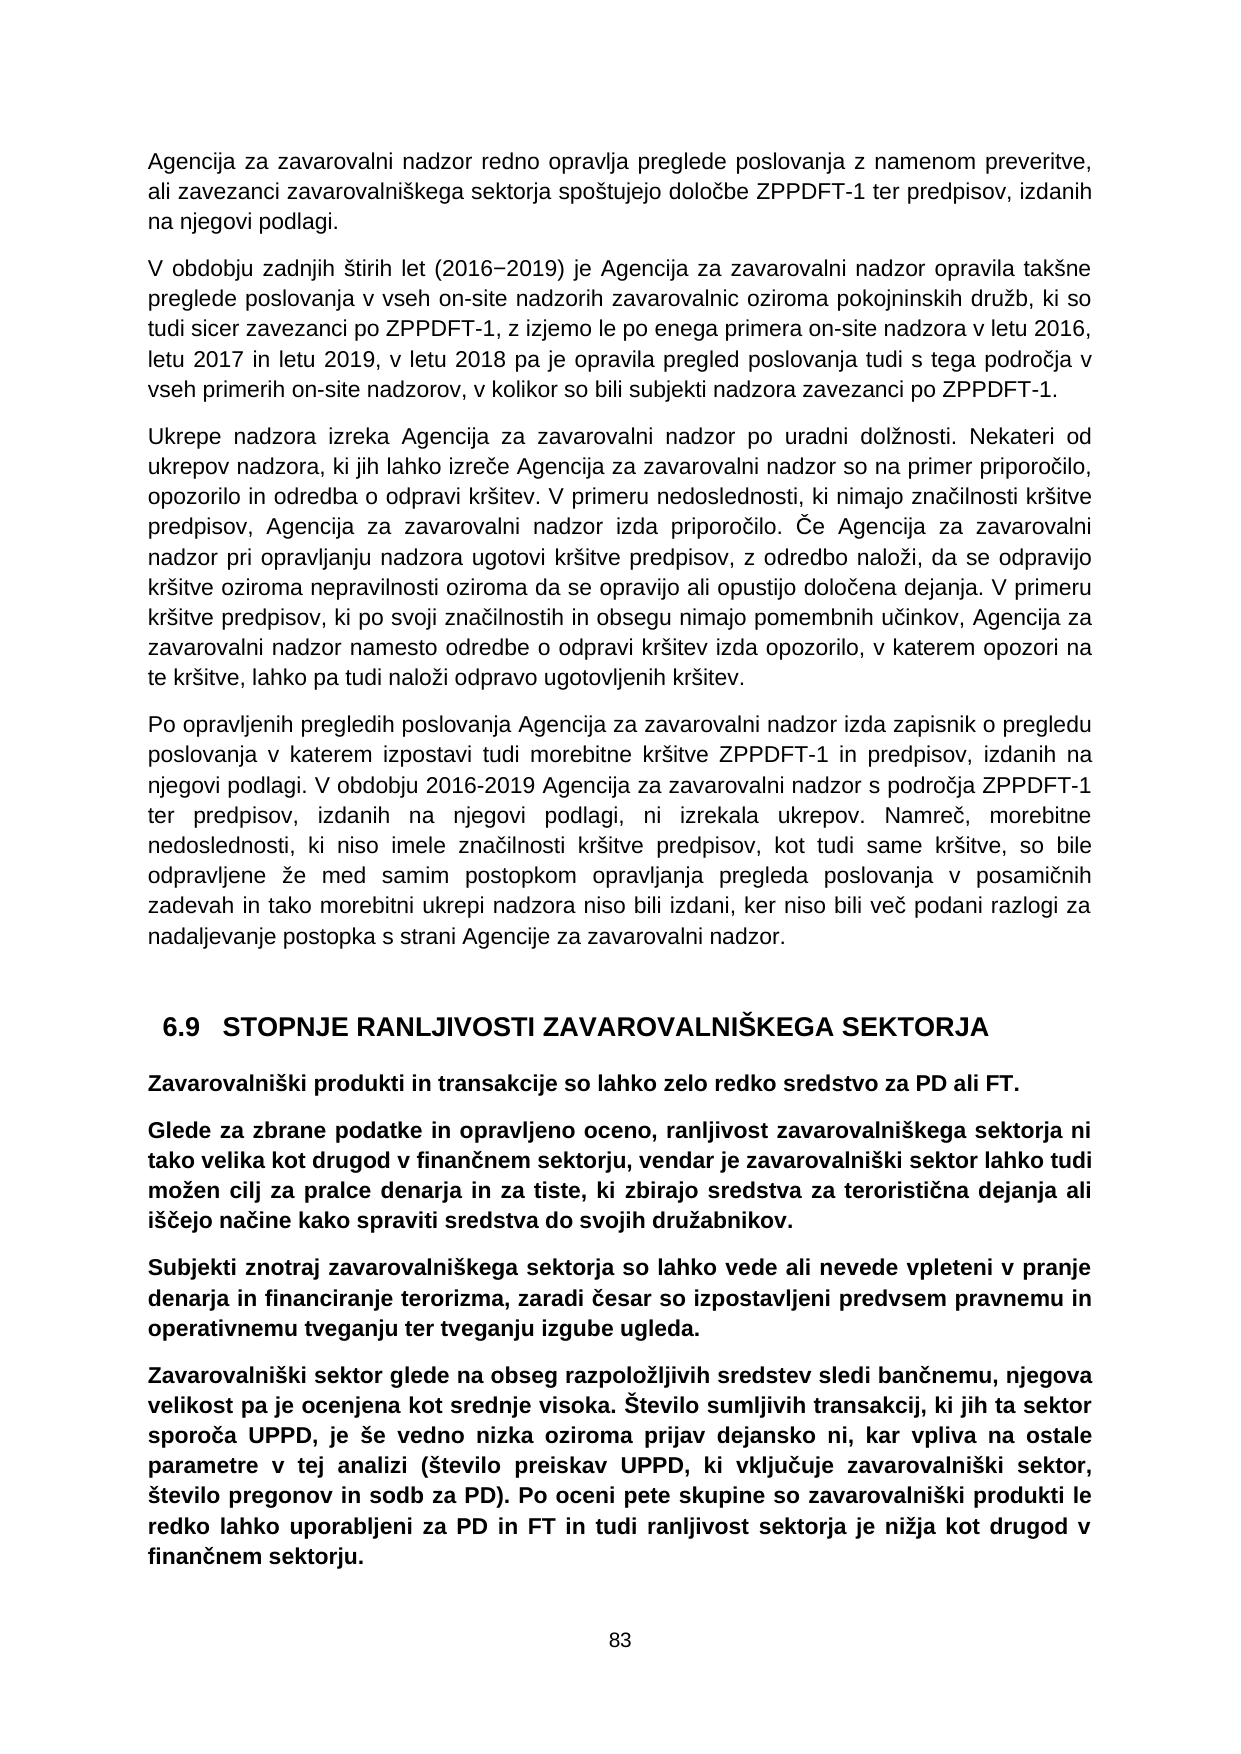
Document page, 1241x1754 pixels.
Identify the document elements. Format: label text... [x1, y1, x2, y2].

text Po opravljenih pregledih poslovanja Agencija za zavarovalni nadzor izda zapisnik o pregledu poslovanja v katerem izpostavi tudi morebitne kršitve ZPPDFT-1 in predpisov, izdanih na njegovi podlagi. V obdobju 2016-2019 Agencija za zavarovalni nadzor s področja ZPPDFT-1 ter predpisov, izdanih na njegovi podlagi, ni izrekala ukrepov. Namreč, morebitne nedoslednosti, ki niso imele značilnosti kršitve predpisov, kot tudi same kršitve, so bile odpravljene že med samim postopkom opravljanja pregleda poslovanja v posamičnih zadevah in tako morebitni ukrepi nadzora niso bili izdani, ker niso bili več podani razlogi za nadaljevanje postopka s strani Agencije za zavarovalni nadzor. [148, 711, 1093, 949]
text Ukrepe nadzora izreka Agencija za zavarovalni nadzor po uradni dolžnosti. Nekateri od ukrepov nadzora, ki jih lahko izreče Agencija za zavarovalni nadzor so na primer priporočilo, opozorilo in odredba o odpravi kršitev. V primeru nedoslednosti, ki nimajo značilnosti kršitve predpisov, Agencija za zavarovalni nadzor izda priporočilo. Če Agencija za zavarovalni nadzor pri opravljanju nadzora ugotovi kršitve predpisov, z odredbo naloži, da se odpravijo kršitve oziroma nepravilnosti oziroma da se opravijo ali opustijo določena dejanja. V primeru kršitve predpisov, ki po svoji značilnostih in obsegu nimajo pomembnih učinkov, Agencija za zavarovalni nadzor namesto odredbe o odpravi kršitev izda opozorilo, v katerem opozori na te kršitve, lahko pa tudi naloži odpravo ugotovljenih kršitev. [148, 423, 1093, 691]
text Subjekti znotraj zavarovalniškega sektorja so lahko vede ali nevede vpleteni v pranje denarja in financiranje terorizma, zaradi česar so izpostavljeni predvsem pravnemu in operativnemu tveganju ter tveganju izgube ugleda. [148, 1254, 1093, 1341]
text Agencija za zavarovalni nadzor redno opravlja preglede poslovanja z namenom preveritve, ali zavezanci zavarovalniškega sektorja spoštujejo določbe ZPPDFT-1 ter predpisov, izdanih na njegovi podlagi. [148, 148, 1093, 234]
text V obdobju zadnjih štirih let (2016−2019) je Agencija za zavarovalni nadzor opravila takšne preglede poslovanja v vseh on-site nadzorih zavarovalnic oziroma pokojninskih družb, ki so tudi sicer zavezanci po ZPPDFT-1, z izjemo le po enega primera on-site nadzora v letu 2016, letu 2017 in letu 2019, v letu 2018 pa je opravila pregled poslovanja tudi s tega področja v vseh primerih on-site nadzorov, v kolikor so bili subjekti nadzora zavezanci po ZPPDFT-1. [148, 255, 1093, 402]
subtitle STOPNJE RANLJIVOSTI ZAVAROVALNIŠKEGA SEKTORJA [162, 1011, 1093, 1042]
text Glede za zbrane podatke in opravljeno oceno, ranljivost zavarovalniškega sektorja ni tako velika kot drugod v finančnem sektorju, vendar je zavarovalniški sektor lahko tudi možen cilj za pralce denarja in za tiste, ki zbirajo sredstva za teroristična dejanja ali iščejo načine kako spraviti sredstva do svojih družabnikov. [148, 1117, 1093, 1234]
text Zavarovalniški produkti in transakcije so lahko zelo redko sredstvo za PD ali FT. [148, 1070, 1093, 1096]
text Zavarovalniški sektor glede na obseg razpoložljivih sredstev sledi bančnemu, njegova velikost pa je ocenjena kot srednje visoka. Število sumljivih transakcij, ki jih ta sektor sporoča UPPD, je še vedno nizka oziroma prijav dejansko ni, kar vpliva na ostale parametre v tej analizi (število preiskav UPPD, ki vključuje zavarovalniški sektor, število pregonov in sodb za PD). Po oceni pete skupine so zavarovalniški produkti le redko lahko uporabljeni za PD in FT in tudi ranljivost sektorja je nižja kot drugod v finančnem sektorju. [148, 1362, 1093, 1569]
